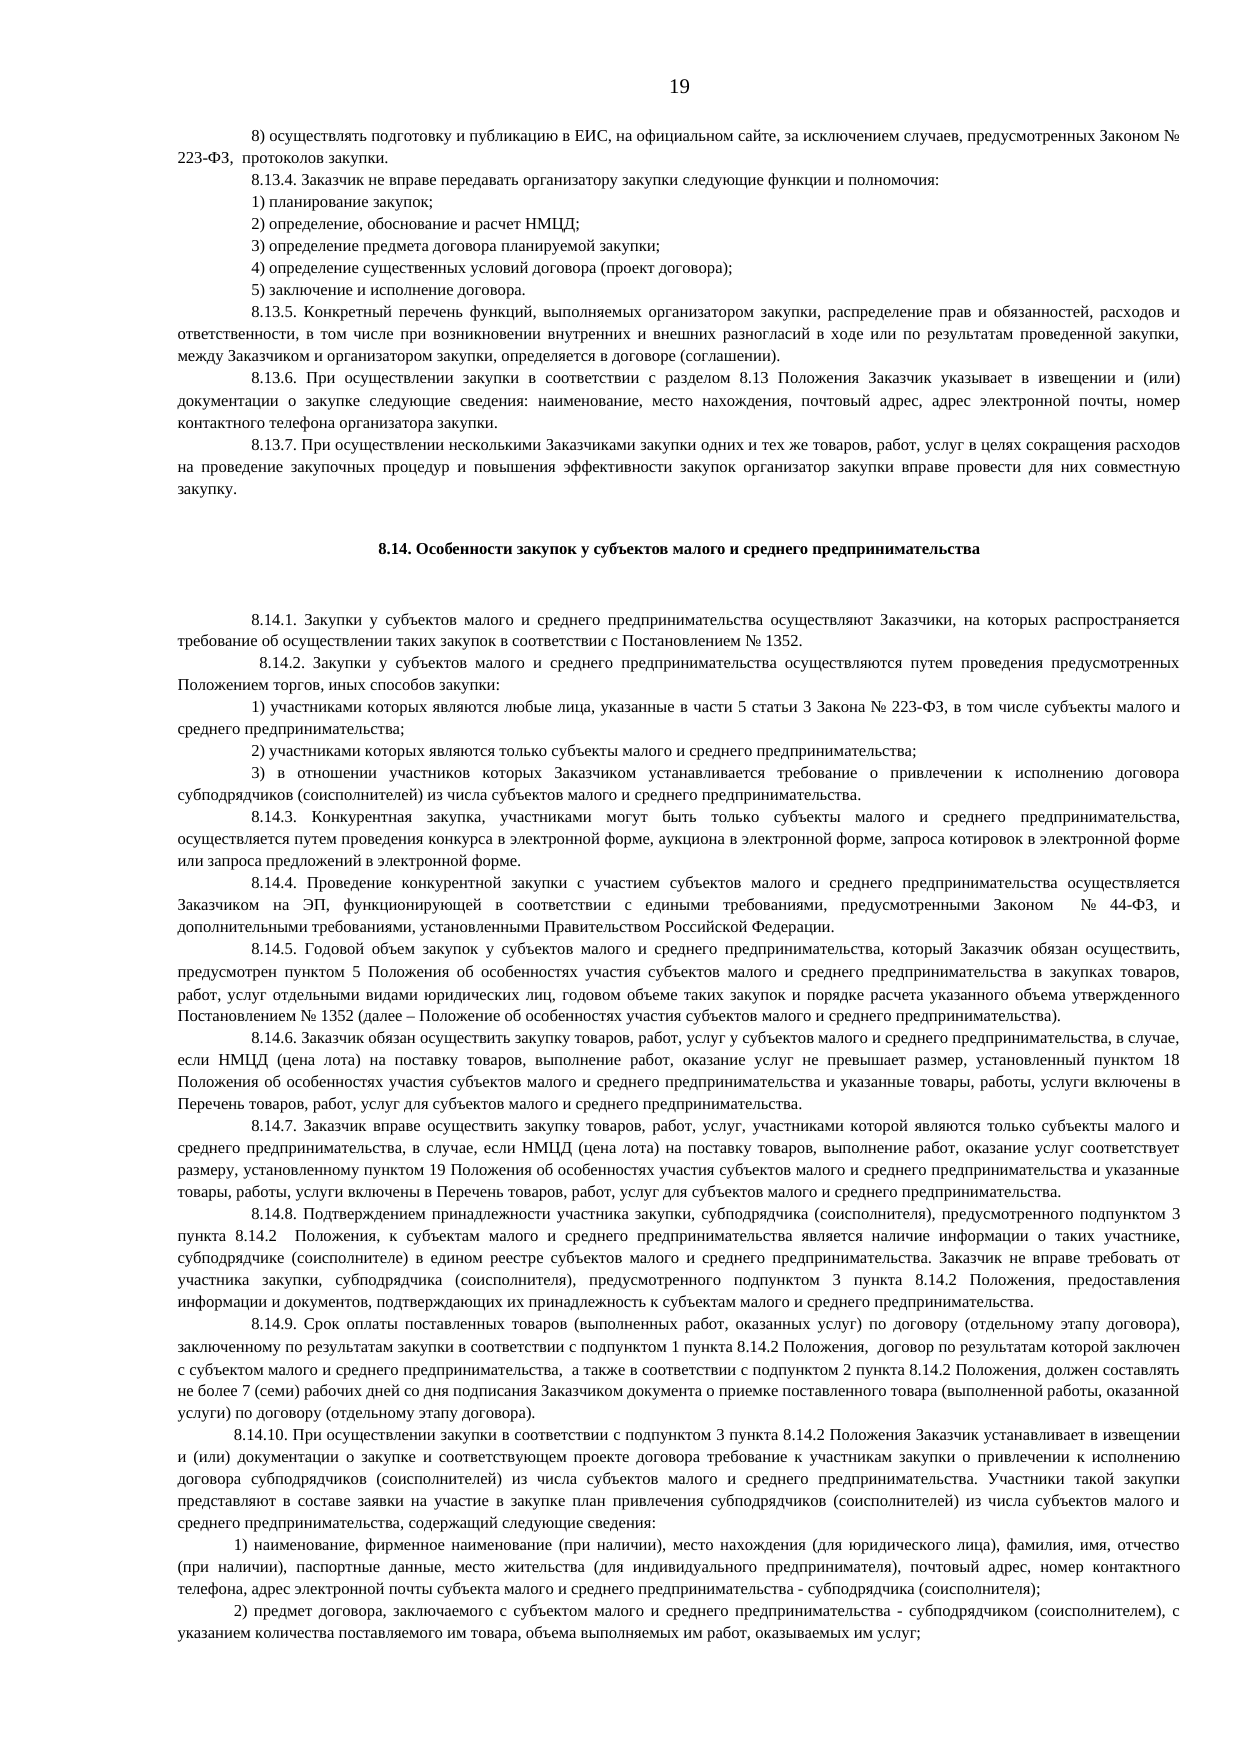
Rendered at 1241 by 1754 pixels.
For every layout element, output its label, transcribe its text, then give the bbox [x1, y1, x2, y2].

text 8) осуществлять подготовку и публикацию в ЕИС, на официальном сайте, за исключением случаев, предусмотренных Законом № 223-ФЗ, протоколов закупки. [177, 126, 1181, 167]
text 8.14.1. Закупки у субъектов малого и среднего предпринимательства осуществляют Заказчики, на которых распространяется требование об осуществлении таких закупок в соответствии с Постановлением № 1352. [177, 609, 1181, 650]
text 8.13.5. Конкретный перечень функций, выполняемых организатором закупки, распределение прав и обязанностей, расходов и ответственности, в том числе при возникновении внутренних и внешних разногласий в ходе или по результатам проведенной закупки, между Заказчиком и организатором закупки, определяется в договоре (соглашении). [177, 302, 1181, 365]
text 8.14.6. Заказчик обязан осуществить закупку товаров, работ, услуг у субъектов малого и среднего предпринимательства, в случае, если НМЦД (цена лота) на поставку товаров, выполнение работ, оказание услуг не превышает размер, установленный пунктом 18 Положения об особенностях участия субъектов малого и среднего предпринимательства и указанные товары, работы, услуги включены в Перечень товаров, работ, услуг для субъектов малого и среднего предпринимательства. [177, 1028, 1181, 1113]
text 2) определение, обоснование и расчет НМЦД; [177, 214, 1181, 233]
text 8.14.3. Конкурентная закупка, участниками могут быть только субъекты малого и среднего предпринимательства, осуществляется путем проведения конкурса в электронной форме, аукциона в электронной форме, запроса котировок в электронной форме или запроса предложений в электронной форме. [177, 807, 1181, 870]
text 2) участниками которых являются только субъекты малого и среднего предпринимательства; [177, 741, 1181, 760]
text 8.14.8. Подтверждением принадлежности участника закупки, субподрядчика (соисполнителя), предусмотренного подпунктом 3 пункта 8.14.2 Положения, к субъектам малого и среднего предпринимательства является наличие информации о таких участнике, субподрядчике (соисполнителе) в едином реестре субъектов малого и среднего предпринимательства. Заказчик не вправе требовать от участника закупки, субподрядчика (соисполнителя), предусмотренного подпунктом 3 пункта 8.14.2 Положения, предоставления информации и документов, подтверждающих их принадлежность к субъектам малого и среднего предпринимательства. [177, 1204, 1181, 1311]
text 1) планирование закупок; [177, 192, 1181, 211]
text 8.14.7. Заказчик вправе осуществить закупку товаров, работ, услуг, участниками которой являются только субъекты малого и среднего предпринимательства, в случае, если НМЦД (цена лота) на поставку товаров, выполнение работ, оказание услуг соответствует размеру, установленному пунктом 19 Положения об особенностях участия субъектов малого и среднего предпринимательства и указанные товары, работы, услуги включены в Перечень товаров, работ, услуг для субъектов малого и среднего предпринимательства. [177, 1116, 1181, 1201]
text 4) определение существенных условий договора (проект договора); [177, 258, 1181, 277]
text 8.13.6. При осуществлении закупки в соответствии с разделом 8.13 Положения Заказчик указывает в извещении и (или) документации о закупке следующие сведения: наименование, место нахождения, почтовый адрес, адрес электронной почты, номер контактного телефона организатора закупки. [177, 368, 1181, 432]
text 2) предмет договора, заключаемого с субъектом малого и среднего предпринимательства - субподрядчиком (соисполнителем), с указанием количества поставляемого им товара, объема выполняемых им работ, оказываемых им услуг; [177, 1601, 1181, 1642]
text 1) участниками которых являются любые лица, указанные в части 5 статьи 3 Закона № 223-ФЗ, в том числе субъекты малого и среднего предпринимательства; [177, 697, 1181, 738]
text 8.14.5. Годовой объем закупок у субъектов малого и среднего предпринимательства, который Заказчик обязан осуществить, предусмотрен пунктом 5 Положения об особенностях участия субъектов малого и среднего предпринимательства в закупках товаров, работ, услуг отдельными видами юридических лиц, годовом объеме таких закупок и порядке расчета указанного объема утвержденного Постановлением № 1352 (далее – Положение об особенностях участия субъектов малого и среднего предпринимательства). [177, 939, 1181, 1025]
subtitle 8.14. Особенности закупок у субъектов малого и среднего предпринимательства [177, 538, 1181, 558]
text 8.14.4. Проведение конкурентной закупки с участием субъектов малого и среднего предпринимательства осуществляется Заказчиком на ЭП, функционирующей в соответствии с едиными требованиями, предусмотренными Законом № 44-ФЗ, и дополнительными требованиями, установленными Правительством Российской Федерации. [177, 873, 1181, 936]
text 8.13.4. Заказчик не вправе передавать организатору закупки следующие функции и полномочия: [177, 170, 1181, 189]
text 3) в отношении участников которых Заказчиком устанавливается требование о привлечении к исполнению договора субподрядчиков (соисполнителей) из числа субъектов малого и среднего предпринимательства. [177, 763, 1181, 804]
text 8.14.10. При осуществлении закупки в соответствии с подпунктом 3 пункта 8.14.2 Положения Заказчик устанавливает в извещении и (или) документации о закупке и соответствующем проекте договора требование к участникам закупки о привлечении к исполнению договора субподрядчиков (соисполнителей) из числа субъектов малого и среднего предпринимательства. Участники такой закупки представляют в составе заявки на участие в закупке план привлечения субподрядчиков (соисполнителей) из числа субъектов малого и среднего предпринимательства, содержащий следующие сведения: [177, 1425, 1181, 1532]
text 8.13.7. При осуществлении несколькими Заказчиками закупки одних и тех же товаров, работ, услуг в целях сокращения расходов на проведение закупочных процедур и повышения эффективности закупок организатор закупки вправе провести для них совместную закупку. [177, 435, 1181, 498]
text 1) наименование, фирменное наименование (при наличии), место нахождения (для юридического лица), фамилия, имя, отчество (при наличии), паспортные данные, место жительства (для индивидуального предпринимателя), почтовый адрес, номер контактного телефона, адрес электронной почты субъекта малого и среднего предпринимательства - субподрядчика (соисполнителя); [177, 1535, 1181, 1598]
text 5) заключение и исполнение договора. [177, 280, 1181, 299]
text 8.14.2. Закупки у субъектов малого и среднего предпринимательства осуществляются путем проведения предусмотренных Положением торгов, иных способов закупки: [177, 653, 1181, 694]
text 8.14.9. Срок оплаты поставленных товаров (выполненных работ, оказанных услуг) по договору (отдельному этапу договора), заключенному по результатам закупки в соответствии с подпунктом 1 пункта 8.14.2 Положения, договор по результатам которой заключен с субъектом малого и среднего предпринимательства, а также в соответствии с подпунктом 2 пункта 8.14.2 Положения, должен составлять не более 7 (семи) рабочих дней со дня подписания Заказчиком документа о приемке поставленного товара (выполненной работы, оказанной услуги) по договору (отдельному этапу договора). [177, 1314, 1181, 1422]
text 3) определение предмета договора планируемой закупки; [177, 236, 1181, 255]
